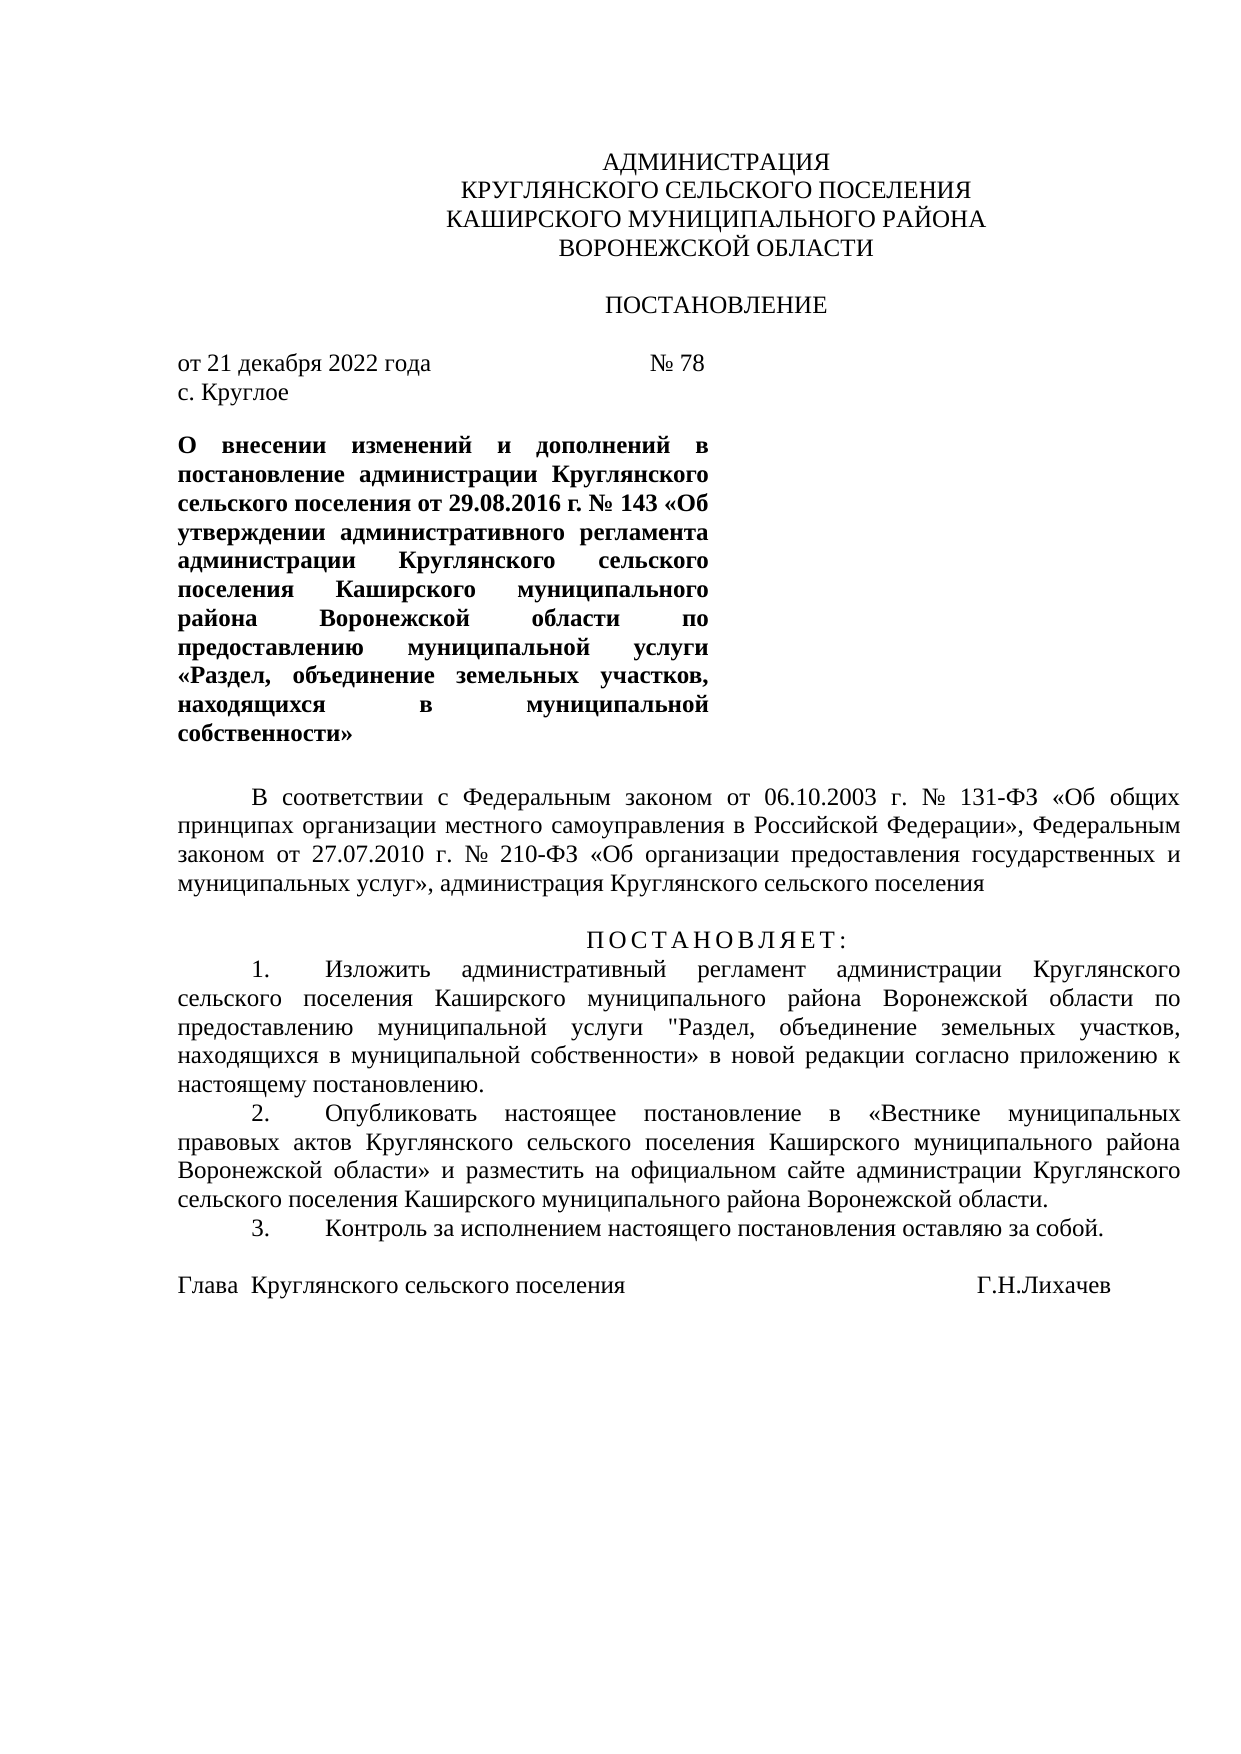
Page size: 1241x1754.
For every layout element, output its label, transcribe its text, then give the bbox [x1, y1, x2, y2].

text АДМИНИСТРАЦИЯ [177, 147, 1181, 176]
text с. Круглое [177, 377, 1181, 406]
list Изложить административный регламент администрации Круглянского сельского поселения Каширского муниципального района Воронежской области по предоставлению муниципальной услуги "Раздел, объединение земельных участков, находящихся в муниципальной собственности» в новой редакции согласно приложению к настоящему постановлению. [177, 954, 1181, 1098]
table_header Г.Н.Лихачев [665, 1271, 1122, 1299]
text В соответствии с Федеральным законом от 06.10.2003 г. № 131-ФЗ «Об общих принципах организации местного самоуправления в Российской Федерации», Федеральным законом от 27.07.2010 г. № 210-ФЗ «Об организации предоставления государственных и муниципальных услуг», администрация Круглянского сельского поселения [177, 782, 1181, 897]
text ВОРОНЕЖСКОЙ ОБЛАСТИ [177, 233, 1181, 262]
table_header Глава Круглянского сельского поселения [166, 1271, 664, 1299]
text от 21 декабря 2022 года № 78 [177, 348, 1181, 377]
text КАШИРСКОГО МУНИЦИПАЛЬНОГО РАЙОНА [177, 204, 1181, 233]
text ПОСТАНОВЛЕНИЕ [177, 291, 1181, 319]
title О внесении изменений и дополнений в постановление администрации Круглянского сельского поселения от 29.08.2016 г. № 143 «Об утверждении административного регламента администрации Круглянского сельского поселения Каширского муниципального района Воронежской области по предоставлению муниципальной услуги «Раздел, объединение земельных участков, находящихся в муниципальной собственности» [177, 431, 709, 747]
list Контроль за исполнением настоящего постановления оставляю за собой. [177, 1213, 1181, 1242]
list Опубликовать настоящее постановление в «Вестнике муниципальных правовых актов Круглянского сельского поселения Каширского муниципального района Воронежской области» и разместить на официальном сайте администрации Круглянского сельского поселения Каширского муниципального района Воронежской области. [177, 1098, 1181, 1213]
text ПОСТАНОВЛЯЕТ: [177, 926, 1181, 954]
text КРУГЛЯНСКОГО СЕЛЬСКОГО ПОСЕЛЕНИЯ [177, 176, 1181, 204]
